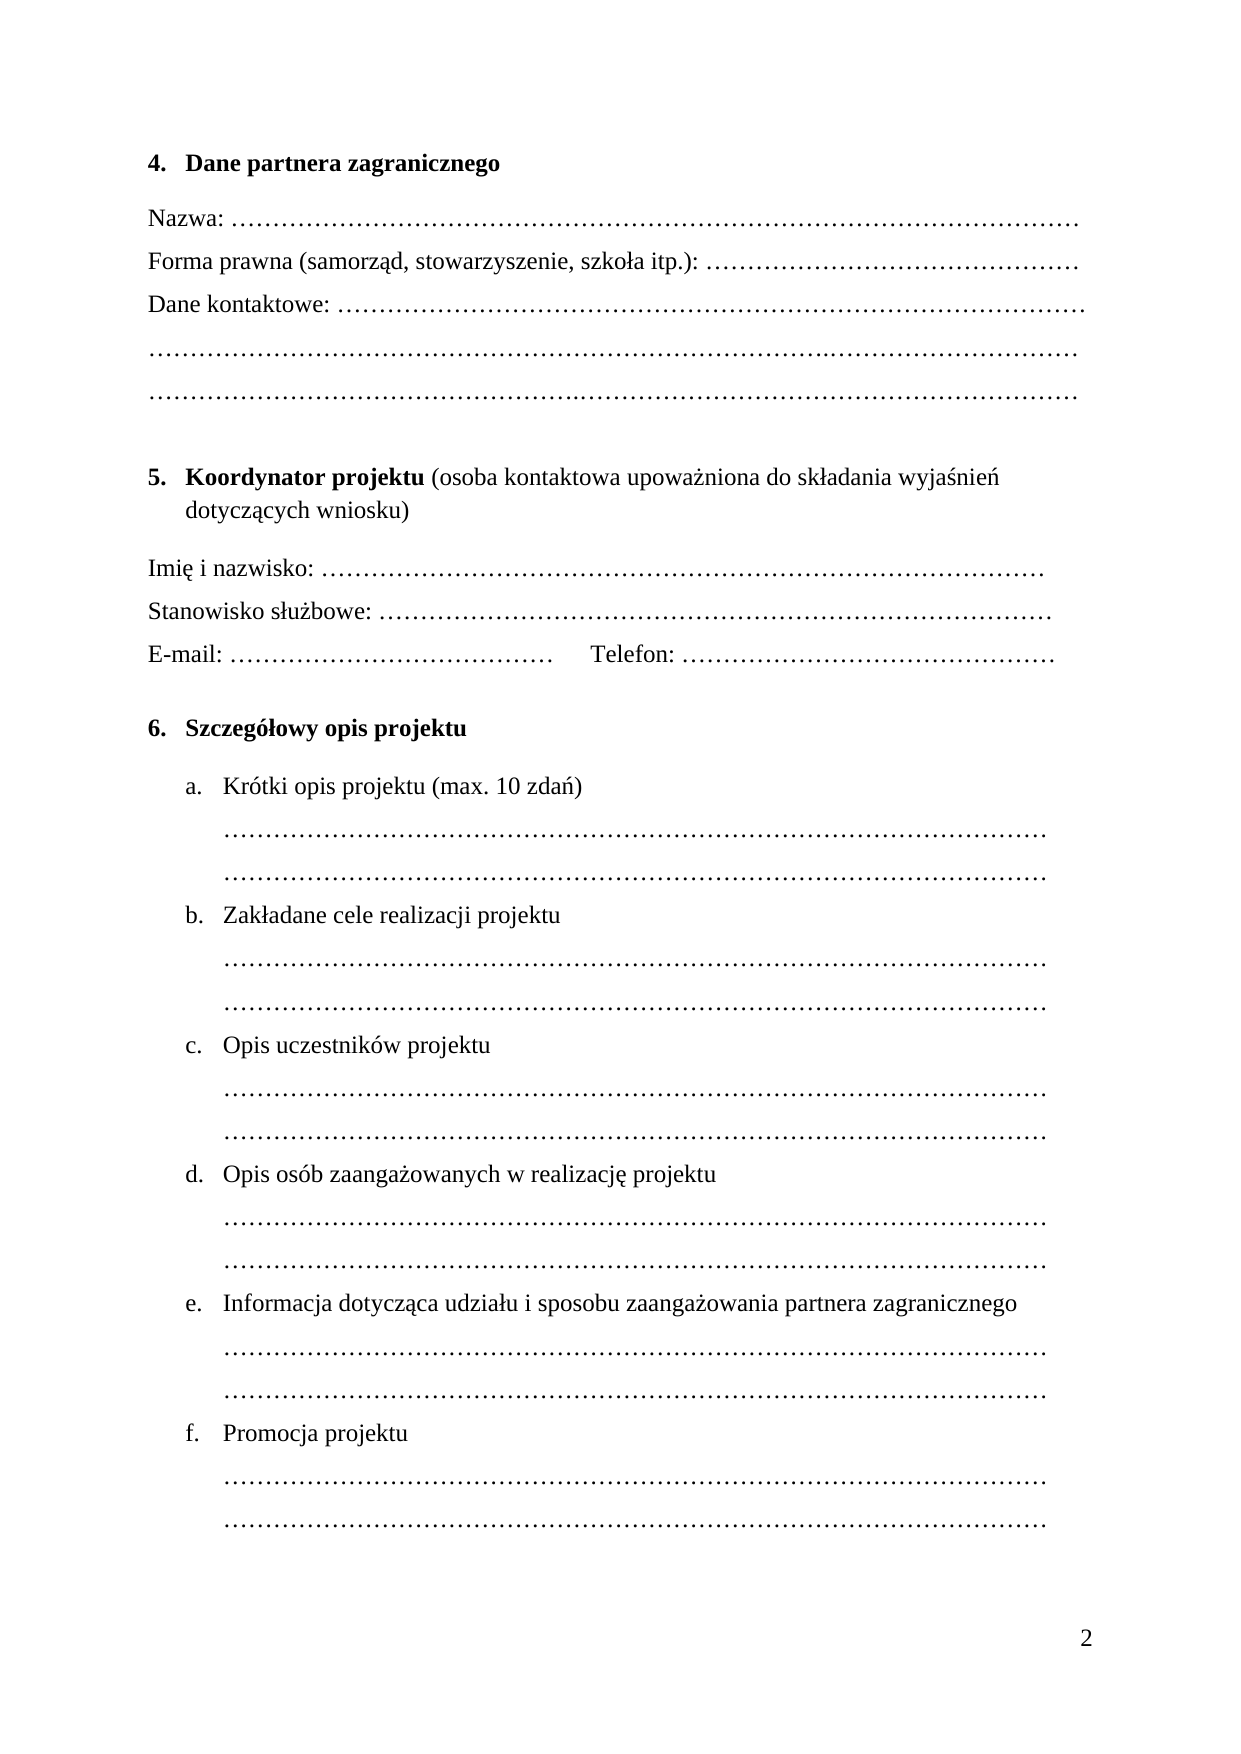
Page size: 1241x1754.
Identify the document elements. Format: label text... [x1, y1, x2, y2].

list ……………………………………………………………………………………… [223, 1116, 1093, 1145]
list ……………………………………………………………………………………… [223, 814, 1093, 843]
text Dane kontaktowe: ……………………………………………………………………………… [148, 289, 1093, 318]
list ……………………………………………………………………………………… [223, 857, 1093, 886]
list Promocja projektu [185, 1418, 1093, 1447]
text Imię i nazwisko: …………………………………………………………………………… [148, 553, 1093, 582]
text …………………………………………….…………………………………………………… [148, 376, 1093, 404]
text Forma prawna (samorząd, stowarzyszenie, szkoła itp.): ……………………………………… [148, 246, 1093, 275]
list Zakładane cele realizacji projektu [185, 900, 1093, 929]
list Krótki opis projektu (max. 10 zdań) [185, 771, 1093, 800]
text Nazwa: ………………………………………………………………………………………… [148, 203, 1093, 232]
list ……………………………………………………………………………………… [223, 1461, 1093, 1490]
list Koordynator projektu (osoba kontaktowa upoważniona do składania wyjaśnień dotyczących wniosku) [148, 462, 1093, 524]
list ……………………………………………………………………………………… [223, 943, 1093, 972]
list ……………………………………………………………………………………… [223, 1504, 1093, 1533]
list Opis osób zaangażowanych w realizację projektu [185, 1159, 1093, 1188]
list ……………………………………………………………………………………… [223, 1375, 1093, 1403]
list ……………………………………………………………………………………… [223, 1245, 1093, 1274]
list ……………………………………………………………………………………… [223, 987, 1093, 1015]
list ……………………………………………………………………………………… [223, 1202, 1093, 1231]
list Informacja dotycząca udziału i sposobu zaangażowania partnera zagranicznego [185, 1288, 1093, 1317]
list Dane partnera zagranicznego [148, 148, 1093, 176]
text ……………………………………………………………………….………………………… [148, 333, 1093, 361]
list ……………………………………………………………………………………… [223, 1332, 1093, 1360]
text E-mail: ………………………………… Telefon: ……………………………………… [148, 639, 1093, 668]
list Opis uczestników projektu [185, 1030, 1093, 1058]
list Szczegółowy opis projektu [148, 713, 1093, 742]
list ……………………………………………………………………………………… [223, 1073, 1093, 1102]
text Stanowisko służbowe: ……………………………………………………………………… [148, 596, 1093, 625]
